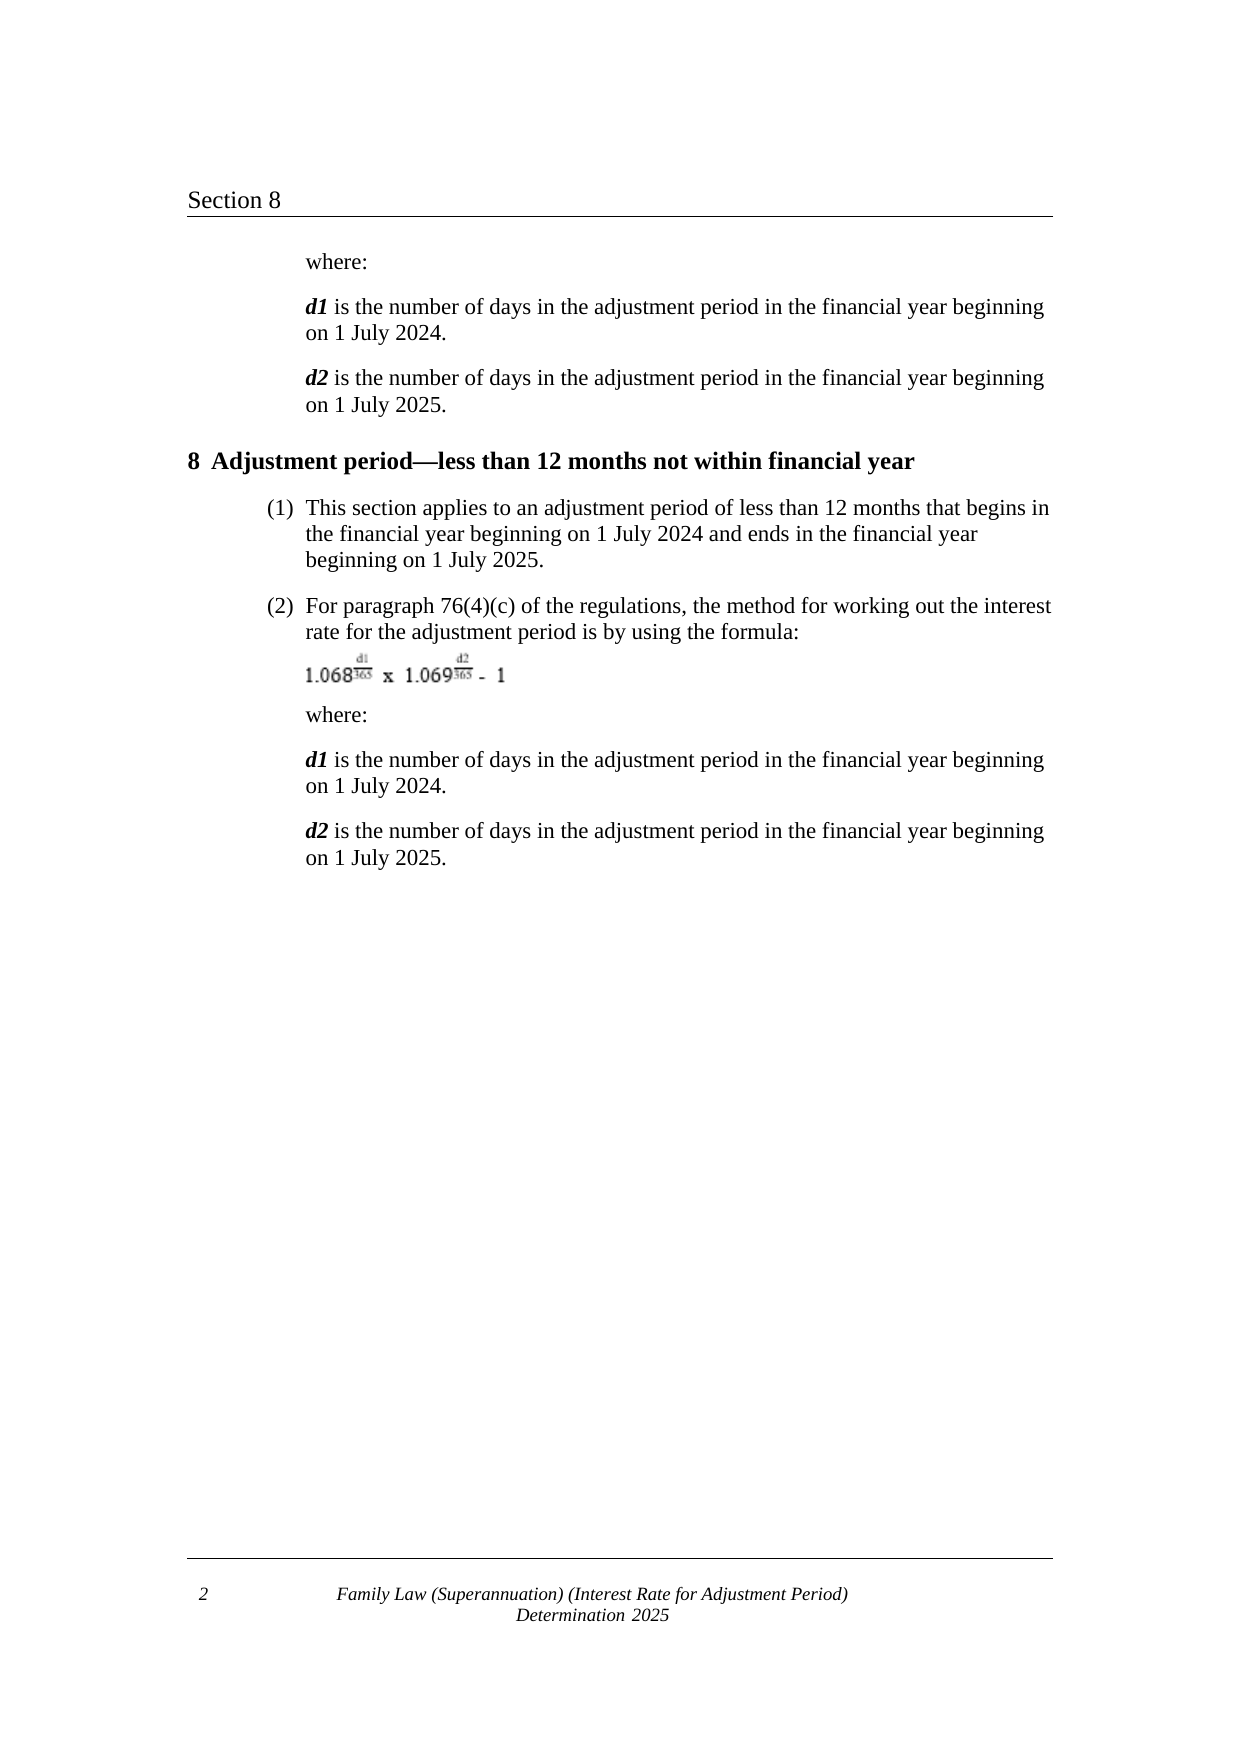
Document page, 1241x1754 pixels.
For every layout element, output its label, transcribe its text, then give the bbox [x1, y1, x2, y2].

text d1 is the number of days in the adjustment period in the financial year beginning on 1 July 2024. [305, 746, 1053, 798]
text (2) For paragraph 76(4)(c) of the regulations, the method for working out the interest rate for the adjustment period is by using the formula: [187, 592, 1053, 644]
text 8 Adjustment period—less than 12 months not within financial year [187, 446, 1053, 475]
text where: [187, 701, 1053, 727]
text where: [187, 248, 1053, 274]
text d2 is the number of days in the adjustment period in the financial year beginning on 1 July 2025. [305, 817, 1053, 870]
text d2 is the number of days in the adjustment period in the financial year beginning on 1 July 2025. [305, 364, 1053, 417]
text (1) This section applies to an adjustment period of less than 12 months that begins in the financial year beginning on 1 July 2024 and ends in the financial year beginning on 1 July 2025. [187, 494, 1053, 573]
text d1 is the number of days in the adjustment period in the financial year beginning on 1 July 2024. [305, 293, 1053, 346]
picture [305, 650, 510, 689]
